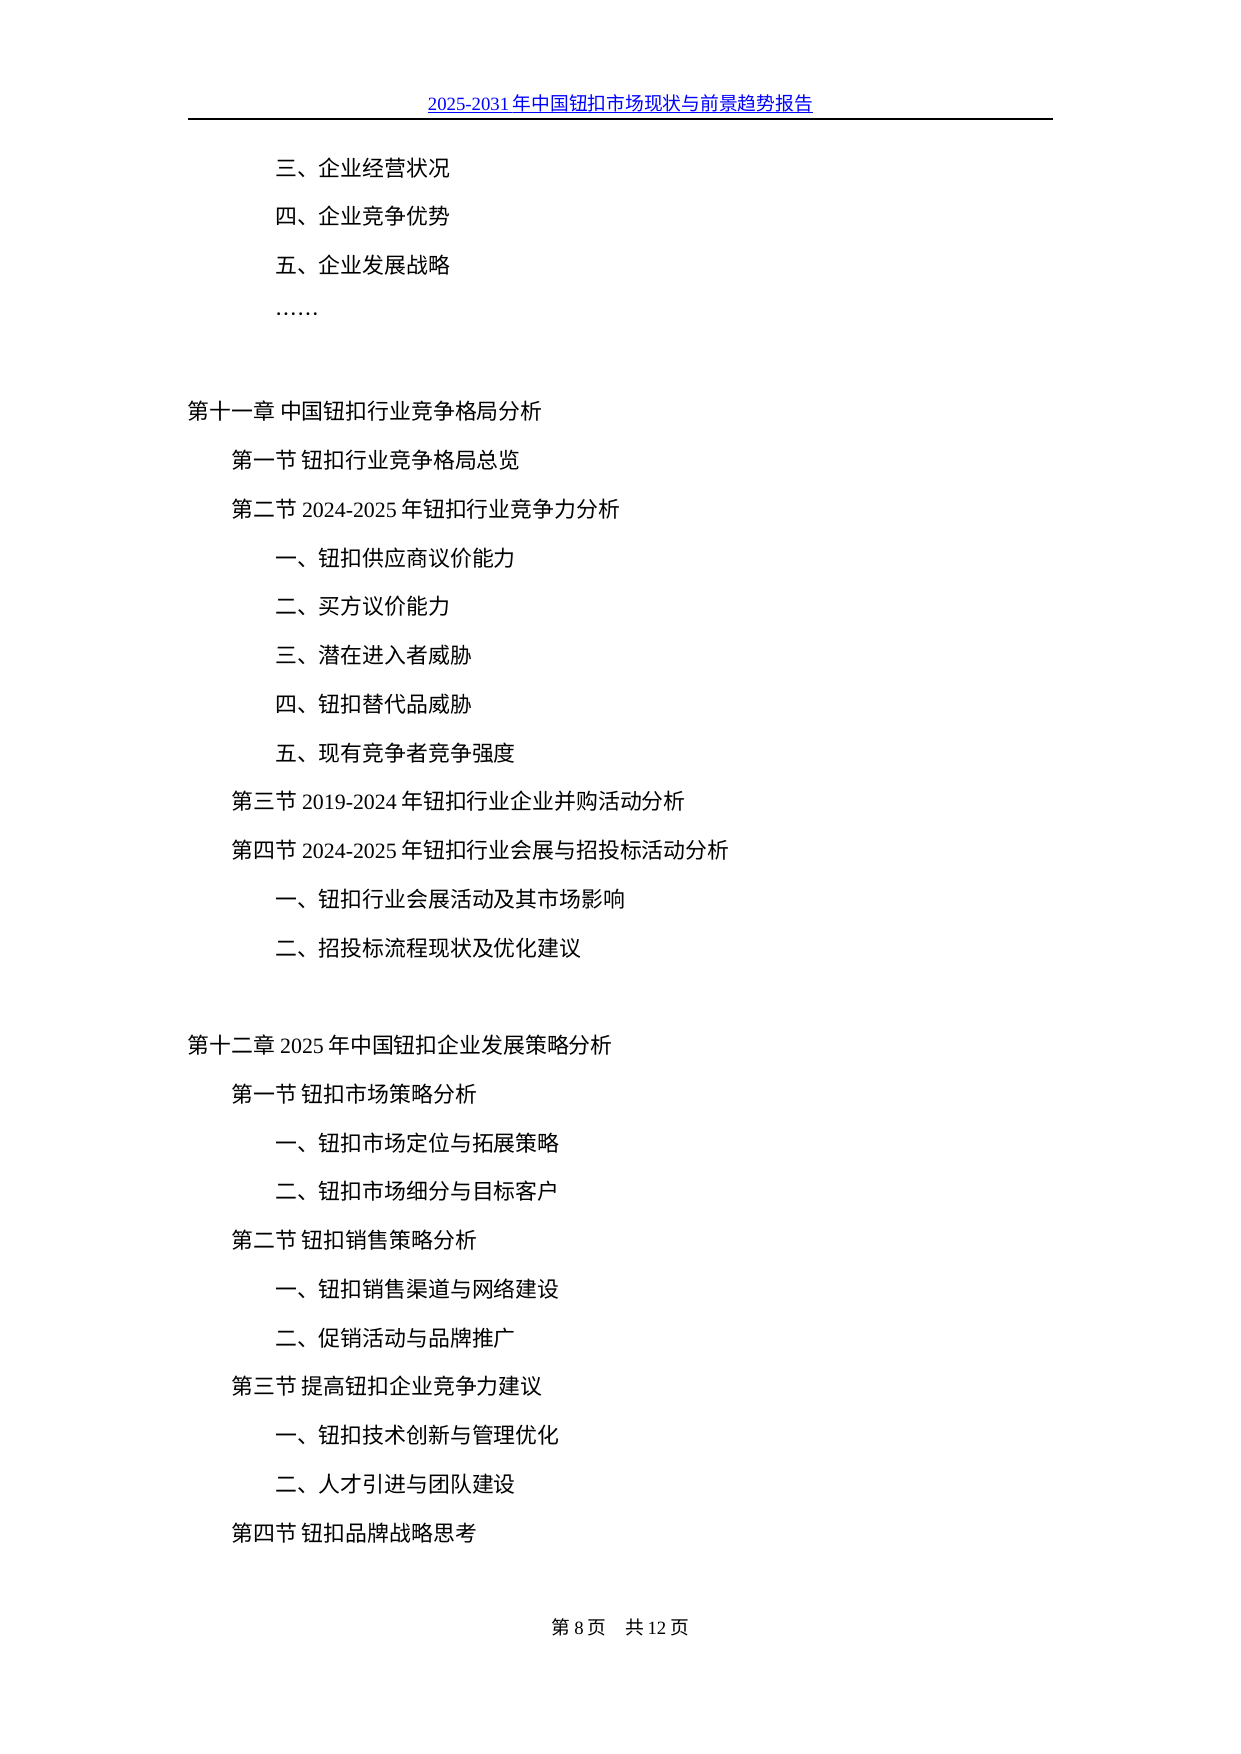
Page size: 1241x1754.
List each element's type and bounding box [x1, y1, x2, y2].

text [187, 150, 1053, 1548]
